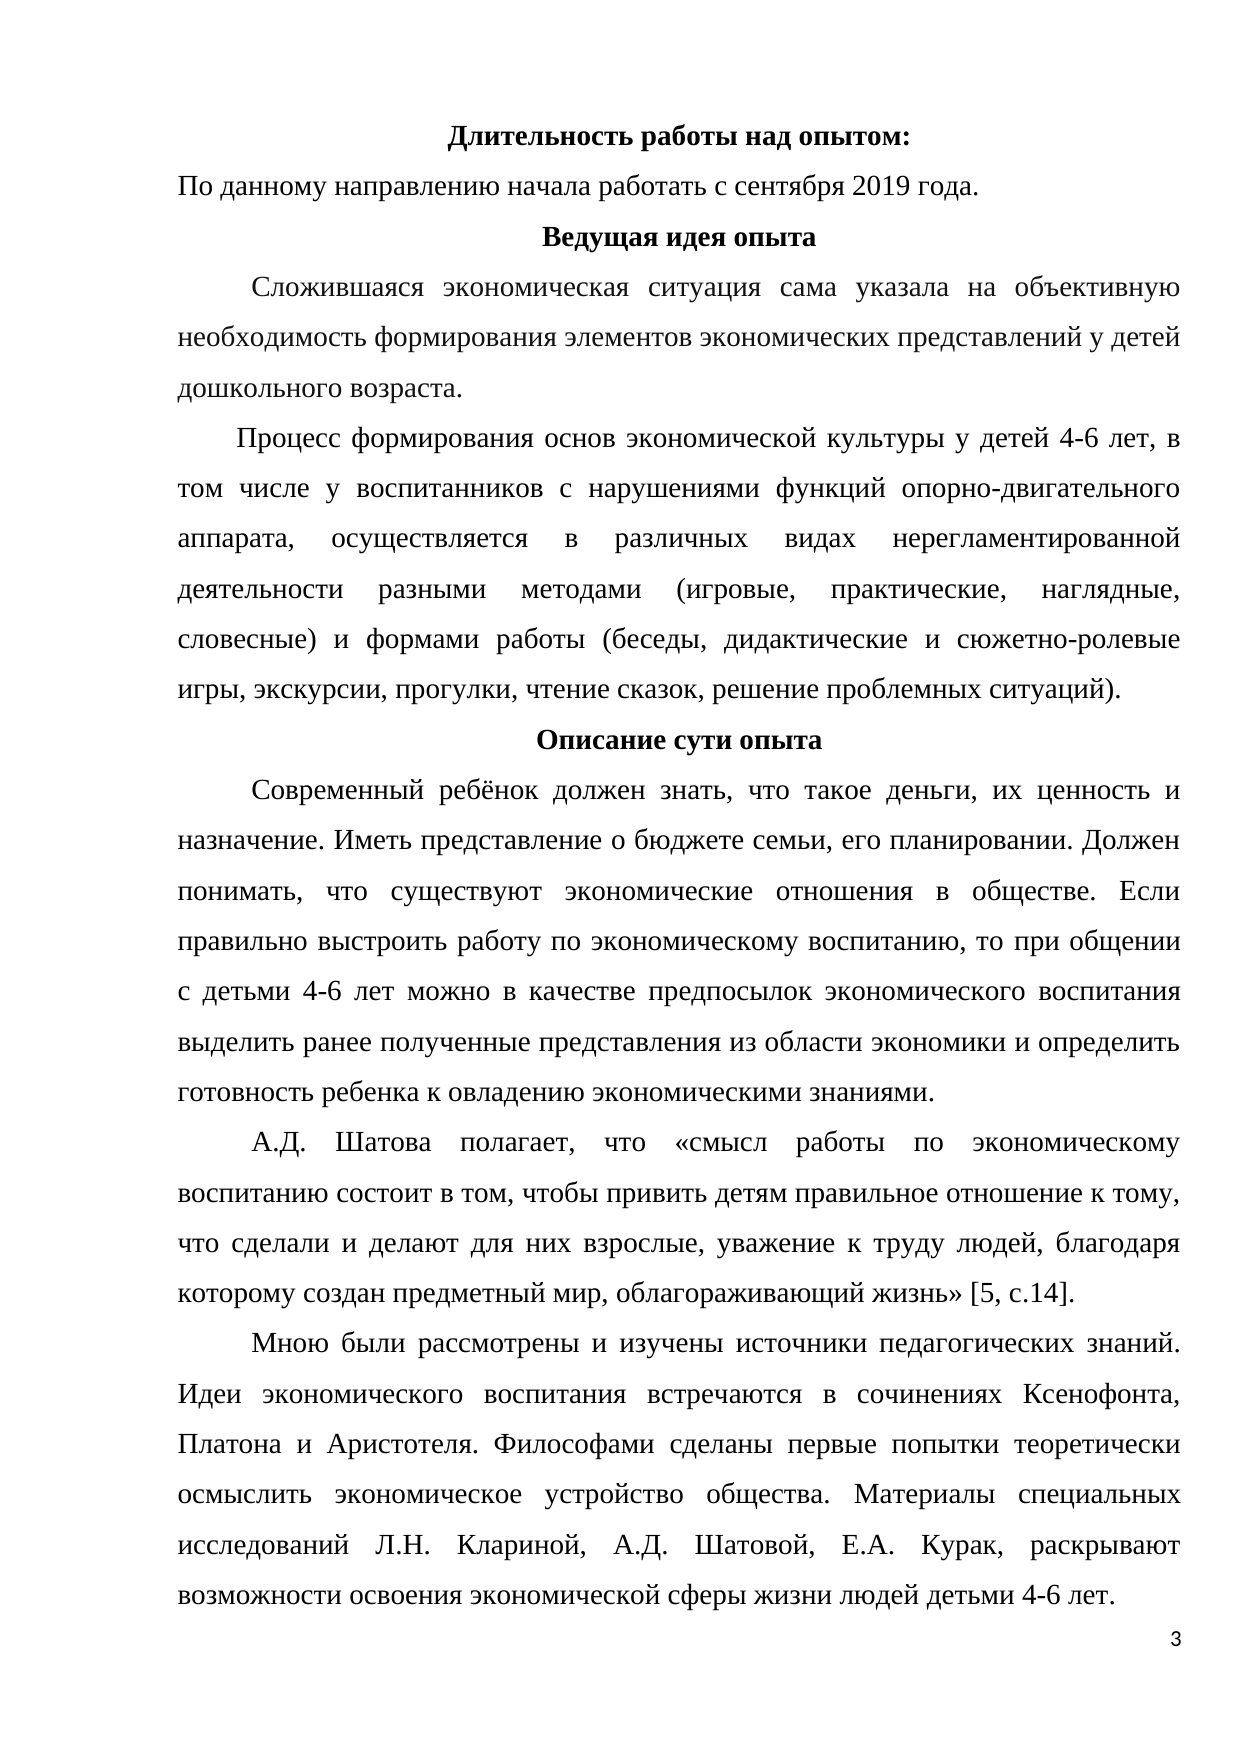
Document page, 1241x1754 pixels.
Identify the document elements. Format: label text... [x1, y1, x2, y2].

text Ведущая идея опыта [177, 219, 1181, 252]
text Современный ребёнок должен знать, что такое деньги, их ценность и назначение. Иметь представление о бюджете семьи, его планировании. Должен понимать, что существуют экономические отношения в обществе. Если правильно выстроить работу по экономическому воспитанию, то при общении с детьми 4-6 лет можно в качестве предпосылок экономического воспитания выделить ранее полученные представления из области экономики и определить готовность ребенка к овладению экономическими знаниями. [177, 772, 1181, 1108]
text Длительность работы над опытом: [177, 118, 1181, 152]
text Процесс формирования основ экономической культуры у детей 4-6 лет, в том числе у воспитанников с нарушениями функций опорно-двигательного аппарата, осуществляется в различных видах нерегламентированной деятельности разными методами (игровые, практические, наглядные, словесные) и формами работы (беседы, дидактические и сюжетно-ролевые игры, экскурсии, прогулки, чтение сказок, решение проблемных ситуаций). [177, 420, 1181, 705]
text Мною были рассмотрены и изучены источники педагогических знаний. Идеи экономического воспитания встречаются в сочинениях Ксенофонта, Платона и Аристотеля. Философами сделаны первые попытки теоретически осмыслить экономическое устройство общества. Материалы специальных исследований Л.Н. Клариной, А.Д. Шатовой, Е.А. Курак, раскрывают возможности освоения экономической сферы жизни людей детьми 4-6 лет. [177, 1326, 1181, 1611]
text Описание сути опыта [177, 722, 1181, 755]
text По данному направлению начала работать с сентября 2019 года. [177, 168, 1181, 202]
text А.Д. Шатова полагает, что «смысл работы по экономическому воспитанию состоит в том, чтобы привить детям правильное отношение к тому, что сделали и делают для них взрослые, уважение к труду людей, благодаря которому создан предметный мир, облагораживающий жизнь» [5, с.14]. [177, 1124, 1181, 1309]
text Сложившаяся экономическая ситуация сама указала на объективную необходимость формирования элементов экономических представлений у детей дошкольного возраста. [177, 269, 1181, 403]
